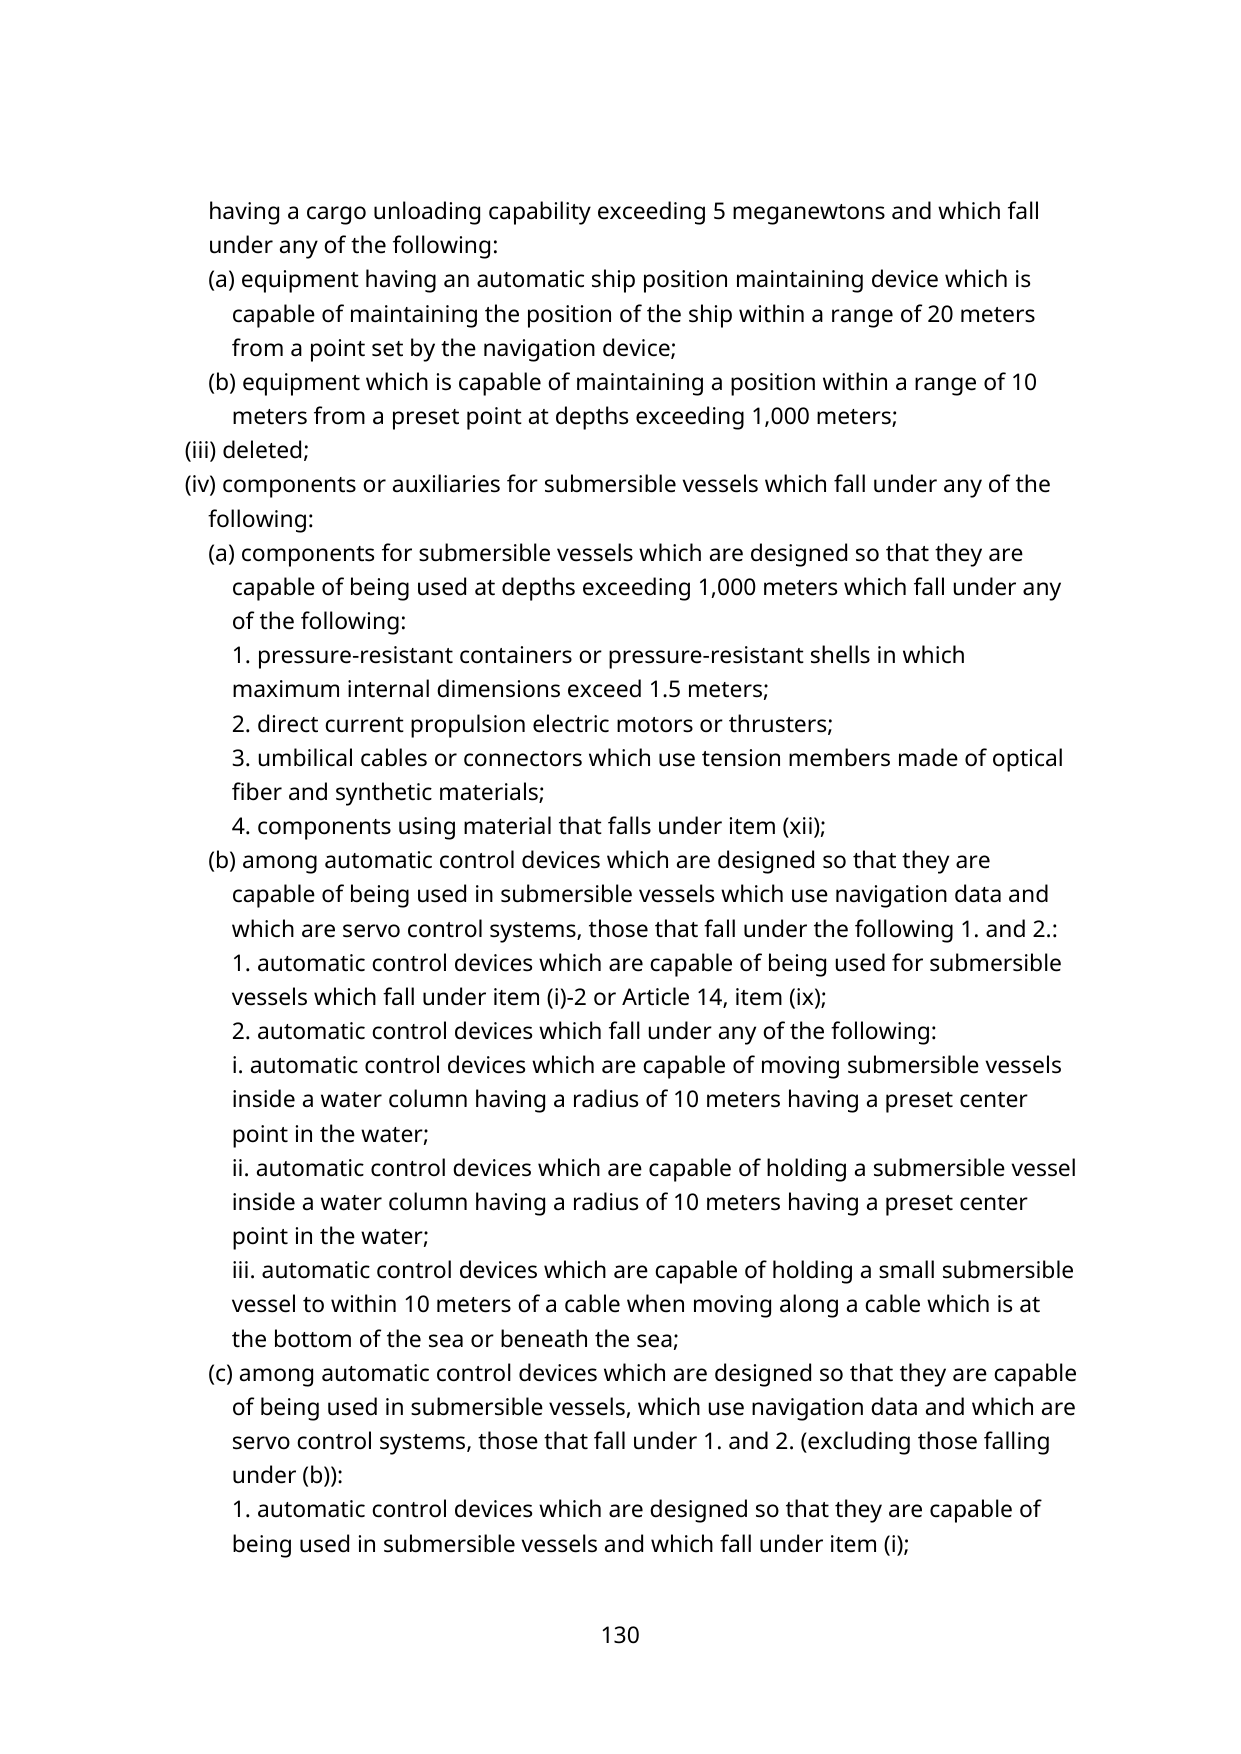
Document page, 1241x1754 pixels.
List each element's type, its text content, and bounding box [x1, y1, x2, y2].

text 1. automatic control devices which are designed so that they are capable of being used in submersible vessels and which fall under item (i); [230, 1492, 1079, 1560]
text iii. automatic control devices which are capable of holding a small submersible vessel to within 10 meters of a cable when moving along a cable which is at the bottom of the sea or beneath the sea; [230, 1253, 1079, 1355]
text i. automatic control devices which are capable of moving submersible vessels inside a water column having a radius of 10 meters having a preset center point in the water; [230, 1048, 1079, 1150]
text 2. automatic control devices which fall under any of the following: [230, 1014, 1079, 1048]
text (a) components for submersible vessels which are designed so that they are capable of being used at depths exceeding 1,000 meters which fall under any of the following: [207, 535, 1079, 638]
text 1. automatic control devices which are capable of being used for submersible vessels which fall under item (i)-2 or Article 14, item (ix); [230, 945, 1079, 1014]
text (c) among automatic control devices which are designed so that they are capable of being used in submersible vessels, which use navigation data and which are servo control systems, those that fall under 1. and 2. (excluding those falling under (b)): [207, 1355, 1079, 1492]
text (b) equipment which is capable of maintaining a position within a range of 10 meters from a preset point at depths exceeding 1,000 meters; [207, 364, 1079, 433]
text 1. pressure-resistant containers or pressure-resistant shells in which maximum internal dimensions exceed 1.5 meters; [230, 638, 1079, 706]
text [184, 194, 1079, 262]
text ii. automatic control devices which are capable of holding a submersible vessel inside a water column having a radius of 10 meters having a preset center point in the water; [230, 1150, 1079, 1253]
text (iii) deleted; [184, 433, 1079, 467]
text 4. components using material that falls under item (xii); [230, 809, 1079, 843]
text 3. umbilical cables or connectors which use tension members made of optical fiber and synthetic materials; [230, 740, 1079, 809]
text (iv) components or auxiliaries for submersible vessels which fall under any of the following: [184, 467, 1079, 535]
text (a) equipment having an automatic ship position maintaining device which is capable of maintaining the position of the ship within a range of 20 meters from a point set by the navigation device; [207, 262, 1079, 364]
text 2. direct current propulsion electric motors or thrusters; [230, 706, 1079, 740]
text (b) among automatic control devices which are designed so that they are capable of being used in submersible vessels which use navigation data and which are servo control systems, those that fall under the following 1. and 2.: [207, 843, 1079, 945]
